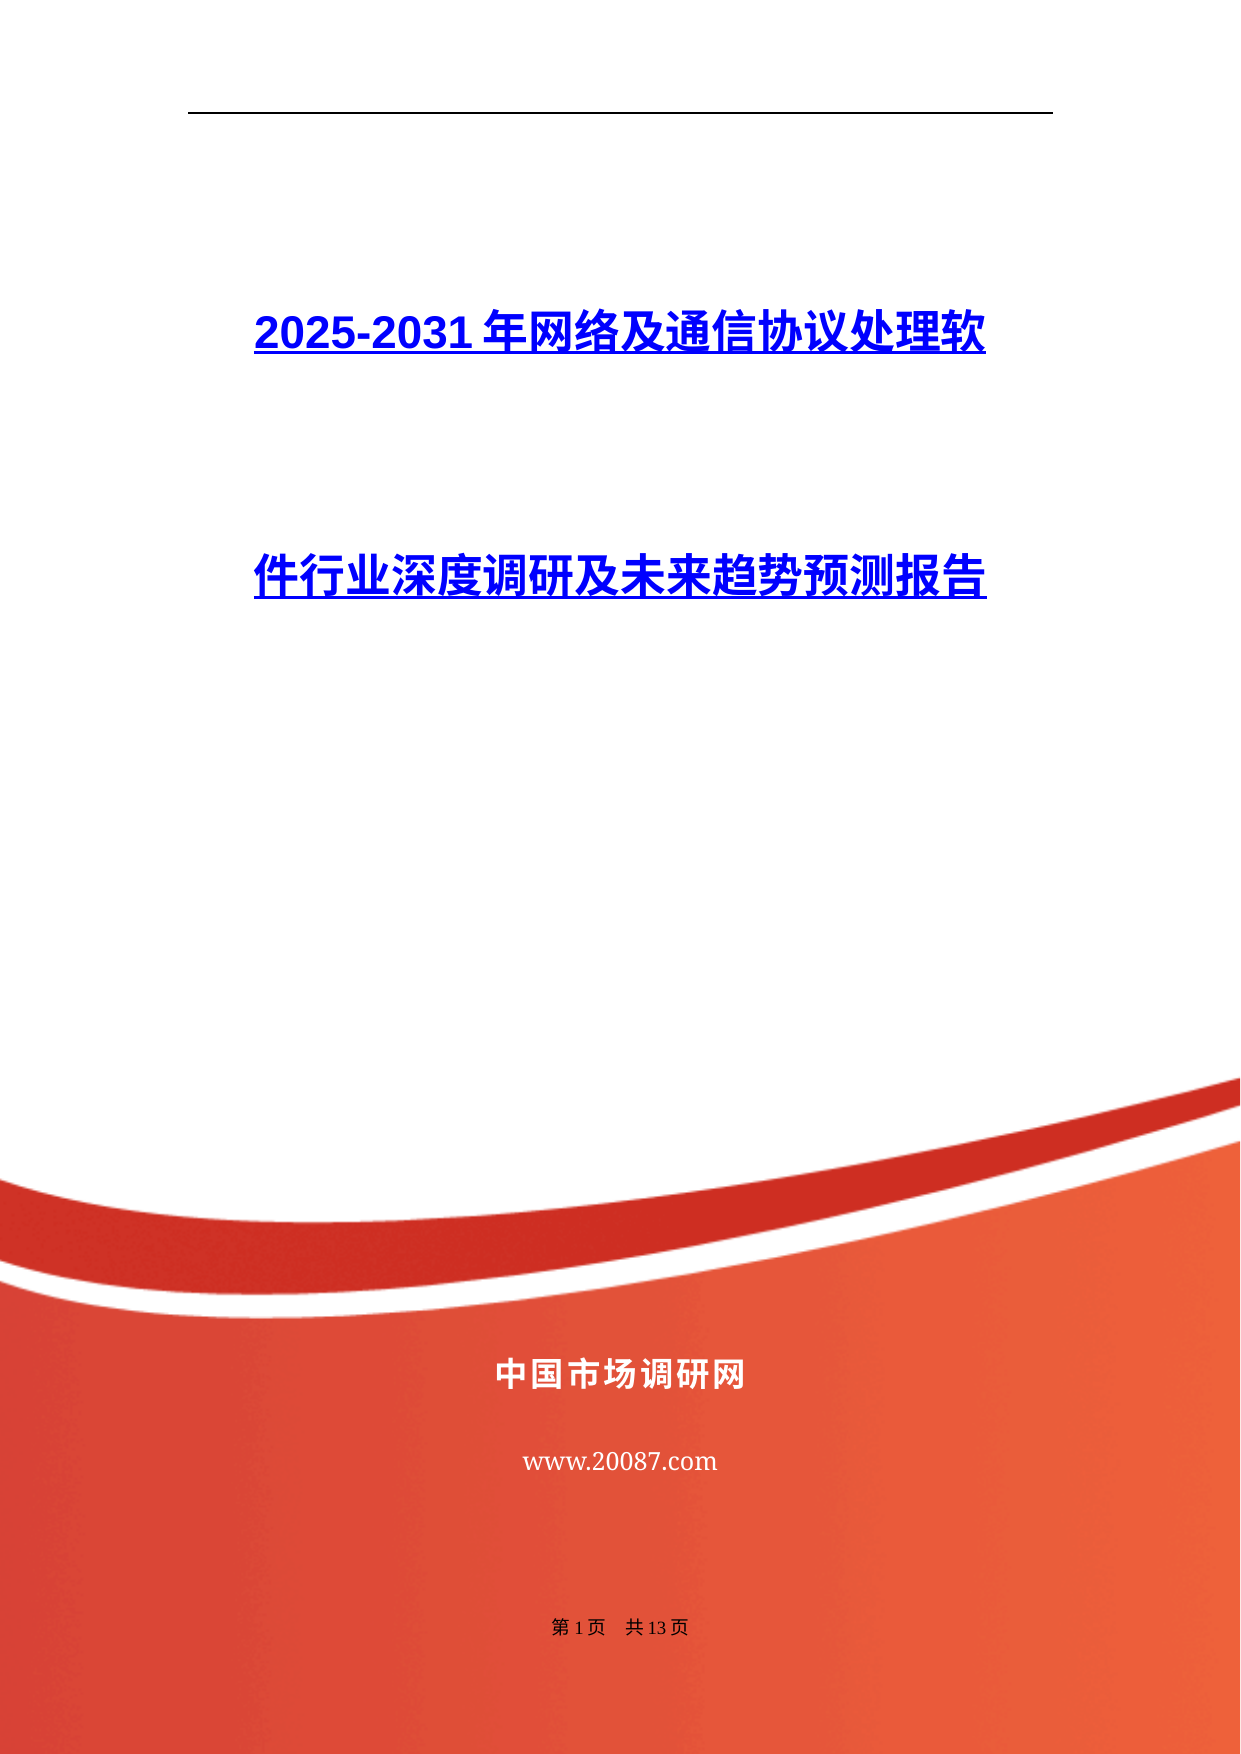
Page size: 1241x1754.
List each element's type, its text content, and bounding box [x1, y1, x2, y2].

table_header 2025-2031年网络及通信协议处理软件行业深度调研及未来趋势预测报告 [188, 207, 1053, 773]
text www.20087.com [187, 1428, 1053, 1493]
picture [0, 1006, 1241, 1754]
subtitle 中国市场调研网 [187, 1339, 1053, 1404]
